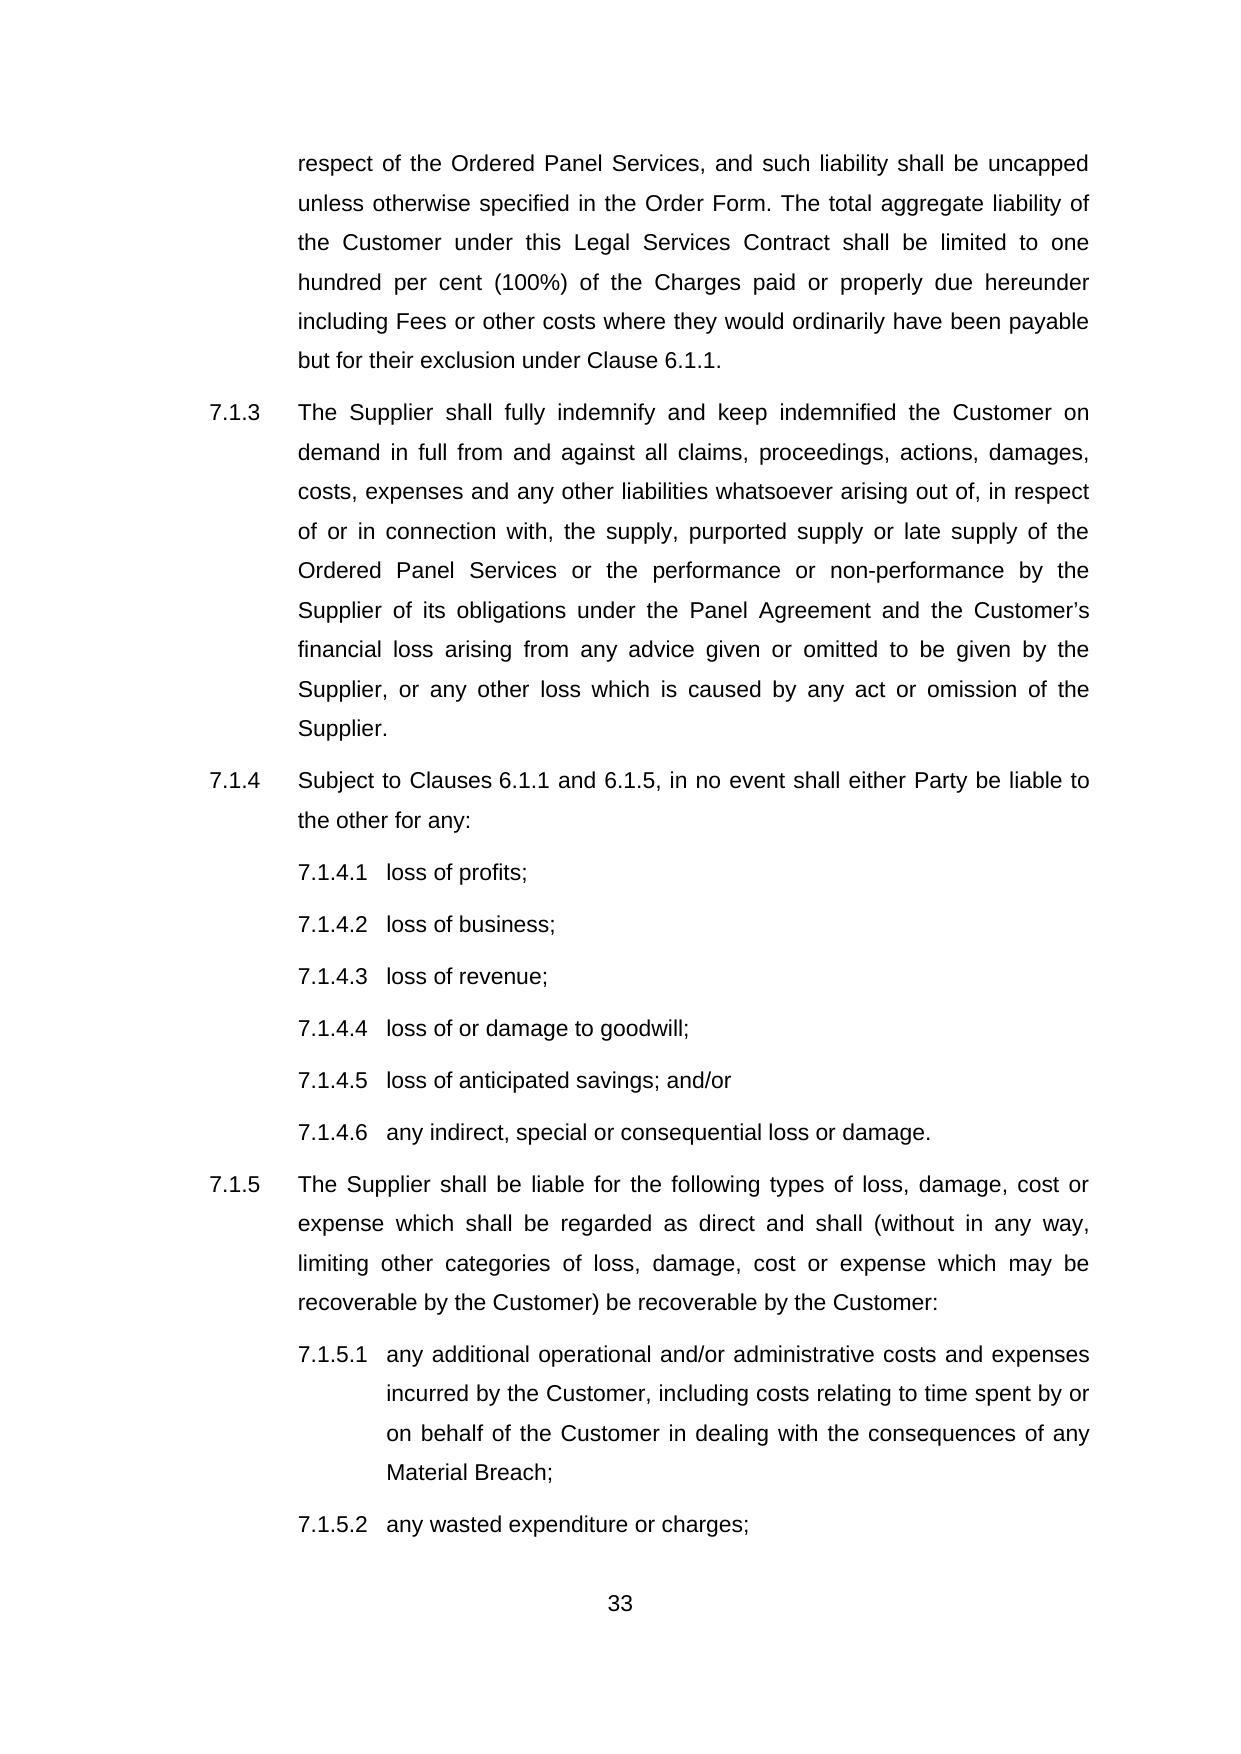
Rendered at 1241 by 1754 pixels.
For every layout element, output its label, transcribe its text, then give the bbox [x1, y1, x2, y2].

subtitle loss of revenue; [298, 963, 1090, 989]
subtitle loss of business; [298, 911, 1090, 937]
subtitle any indirect, special or consequential loss or damage. [298, 1118, 1090, 1145]
subtitle loss of profits; [298, 859, 1090, 885]
subtitle The Supplier shall fully indemnify and keep indemnified the Customer on demand in full from and against all claims, proceedings, actions, damages, costs, expenses and any other liabilities whatsoever arising out of, in respect of or in connection with, the supply, purported supply or late supply of the Ordered Panel Services or the performance or non-performance by the Supplier of its obligations under the Panel Agreement and the Customer’s financial loss arising from any advice given or omitted to be given by the Supplier, or any other loss which is caused by any act or omission of the Supplier. [209, 399, 1090, 742]
subtitle loss of or damage to goodwill; [298, 1014, 1090, 1041]
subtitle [209, 150, 1090, 374]
subtitle loss of anticipated savings; and/or [298, 1067, 1090, 1093]
subtitle The Supplier shall be liable for the following types of loss, damage, cost or expense which shall be regarded as direct and shall (without in any way, limiting other categories of loss, damage, cost or expense which may be recoverable by the Customer) be recoverable by the Customer: [209, 1171, 1090, 1315]
subtitle Subject to Clauses 6.1.1 and 6.1.5, in no event shall either Party be liable to the other for any: [209, 767, 1090, 833]
subtitle any additional operational and/or administrative costs and expenses incurred by the Customer, including costs relating to time spent by or on behalf of the Customer in dealing with the consequences of any Material Breach; [298, 1341, 1090, 1486]
subtitle any wasted expenditure or charges; [298, 1511, 1090, 1538]
